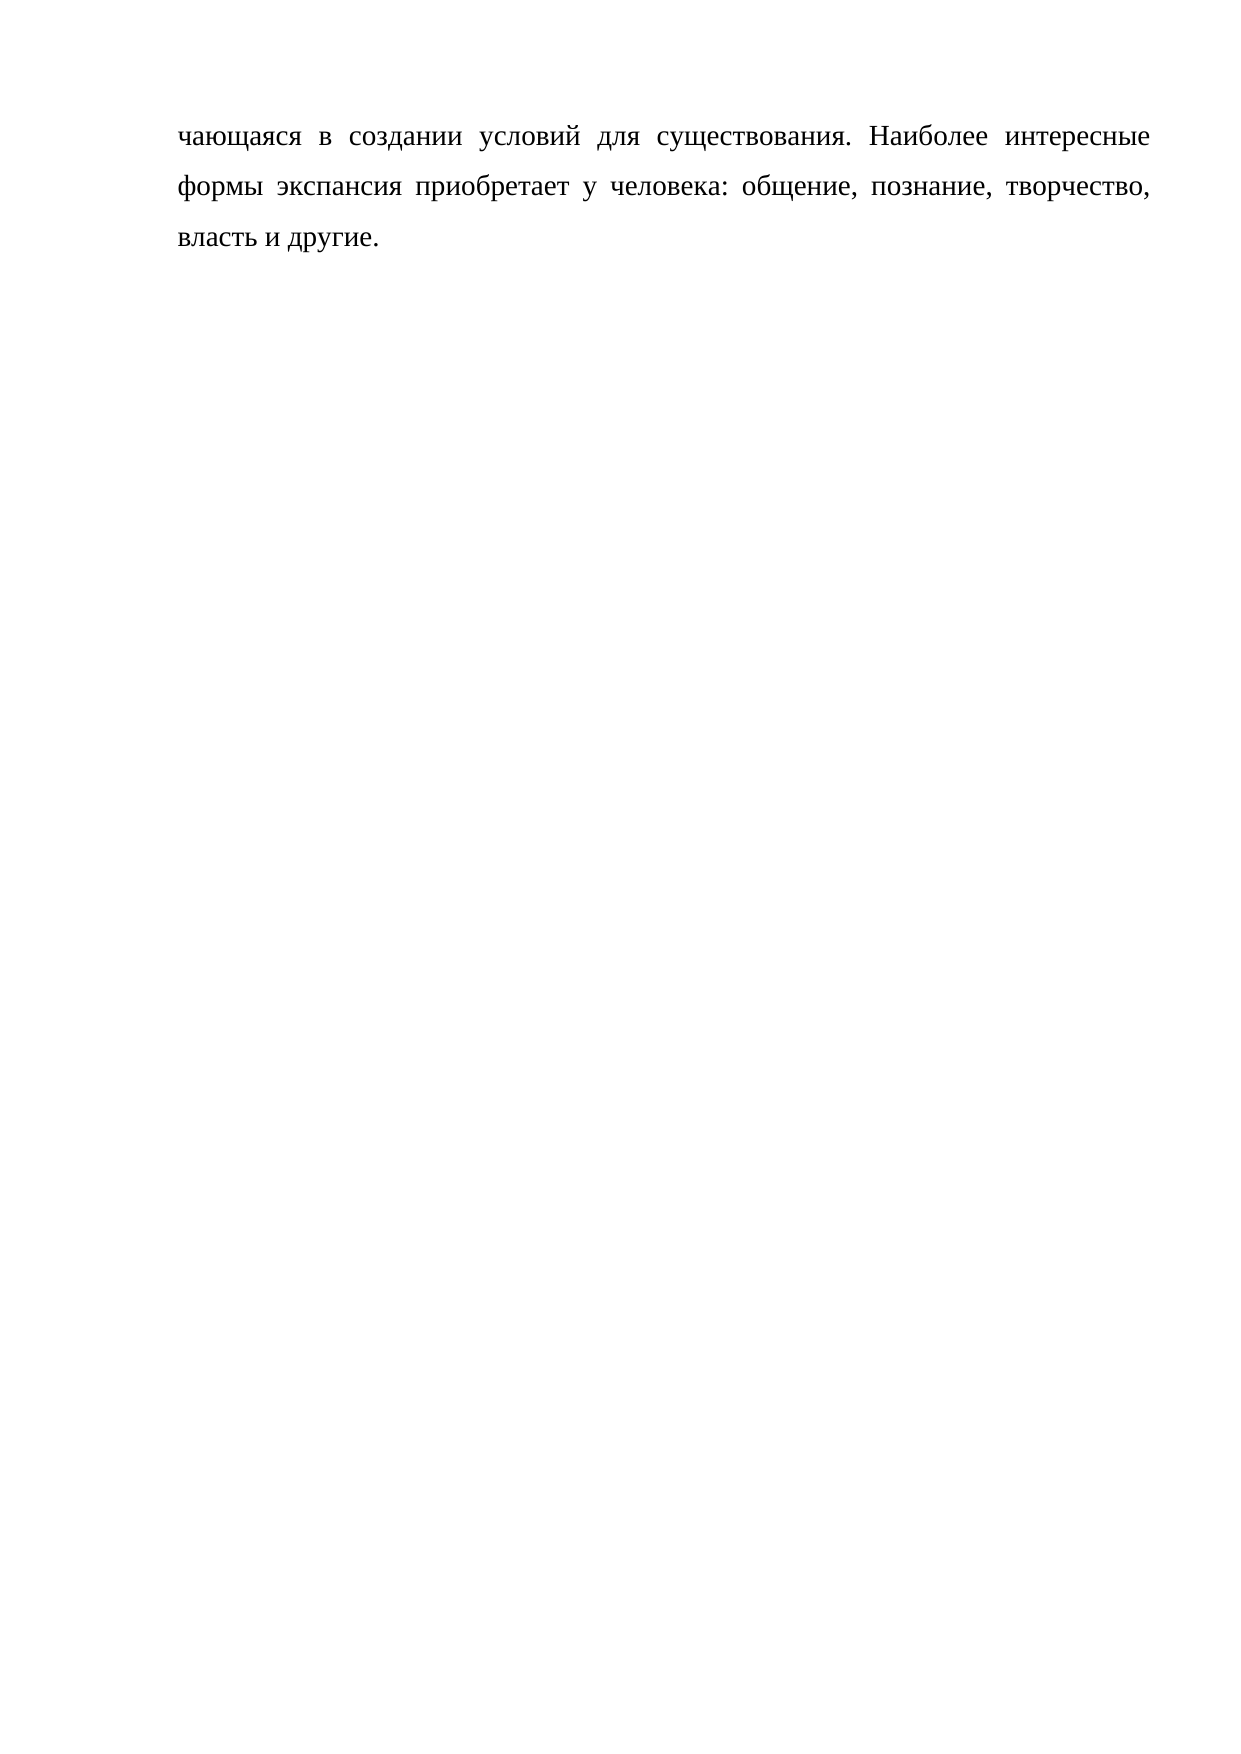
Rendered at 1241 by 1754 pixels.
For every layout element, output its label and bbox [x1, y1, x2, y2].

text [177, 118, 1152, 252]
